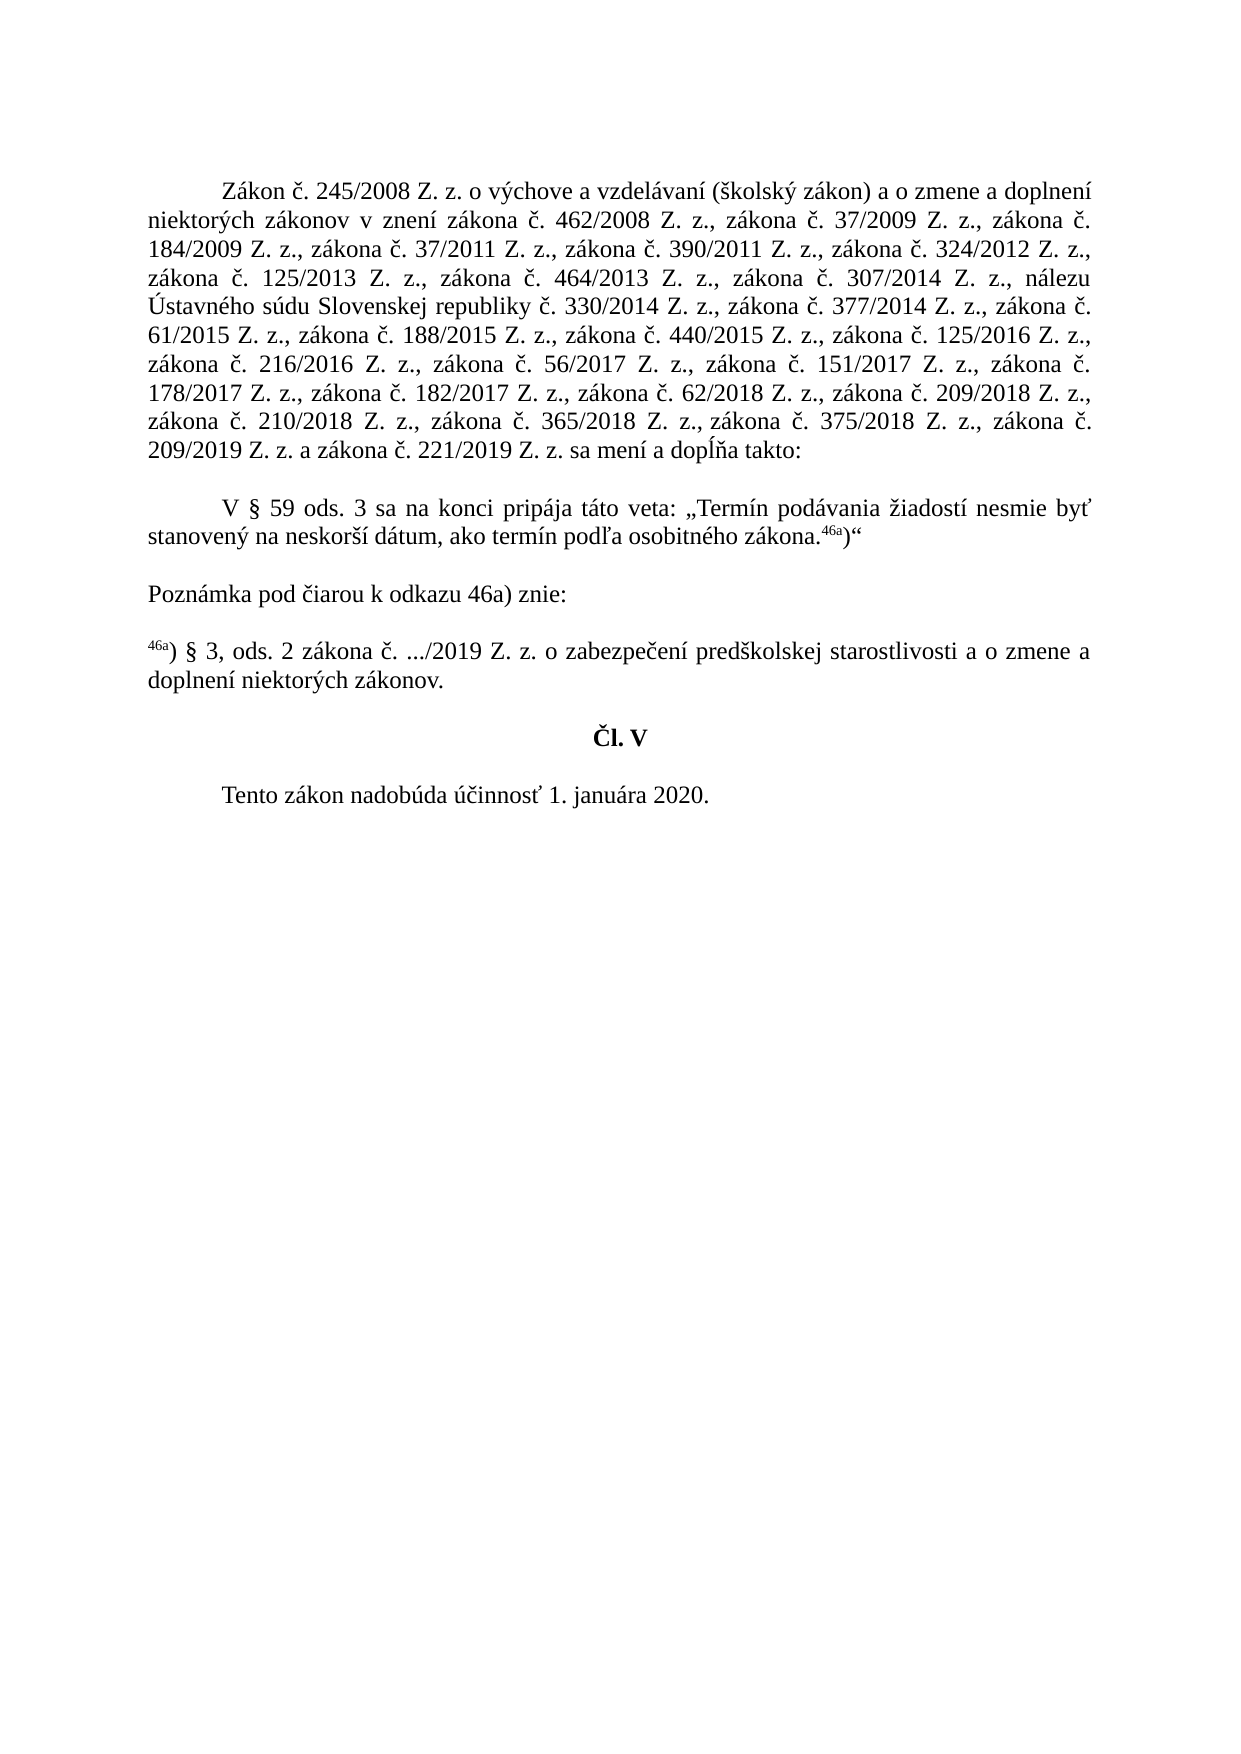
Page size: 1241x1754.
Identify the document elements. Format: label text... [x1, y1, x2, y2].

text Čl. V [148, 723, 1093, 751]
text Zákon č. 245/2008 Z. z. o výchove a vzdelávaní (školský zákon) a o zmene a doplnení niektorých zákonov v znení zákona č. 462/2008 Z. z., zákona č. 37/2009 Z. z., zákona č. 184/2009 Z. z., zákona č. 37/2011 Z. z., zákona č. 390/2011 Z. z., zákona č. 324/2012 Z. z., zákona č. 125/2013 Z. z., zákona č. 464/2013 Z. z., zákona č. 307/2014 Z. z., nálezu Ústavného súdu Slovenskej republiky č. 330/2014 Z. z., zákona č. 377/2014 Z. z., zákona č. 61/2015 Z. z., zákona č. 188/2015 Z. z., zákona č. 440/2015 Z. z., zákona č. 125/2016 Z. z., zákona č. 216/2016 Z. z., zákona č. 56/2017 Z. z., zákona č. 151/2017 Z. z., zákona č. 178/2017 Z. z., zákona č. 182/2017 Z. z., zákona č. 62/2018 Z. z., zákona č. 209/2018 Z. z., zákona č. 210/2018 Z. z., zákona č. 365/2018 Z. z., zákona č. 375/2018 Z. z., zákona č. 209/2019 Z. z. a zákona č. 221/2019 Z. z. sa mení a dopĺňa takto: [148, 176, 1093, 464]
text Poznámka pod čiarou k odkazu 46a) znie: [148, 579, 1093, 608]
text 46a) § 3, ods. 2 zákona č. .../2019 Z. z. o zabezpečení predškolskej starostlivosti a o zmene a doplnení niektorých zákonov. [148, 636, 1093, 694]
text V § 59 ods. 3 sa na konci pripája táto veta: „Termín podávania žiadostí nesmie byť stanovený na neskorší dátum, ako termín podľa osobitného zákona.46a)“ [148, 493, 1093, 550]
text Tento zákon nadobúda účinnosť 1. januára 2020. [148, 780, 1093, 809]
